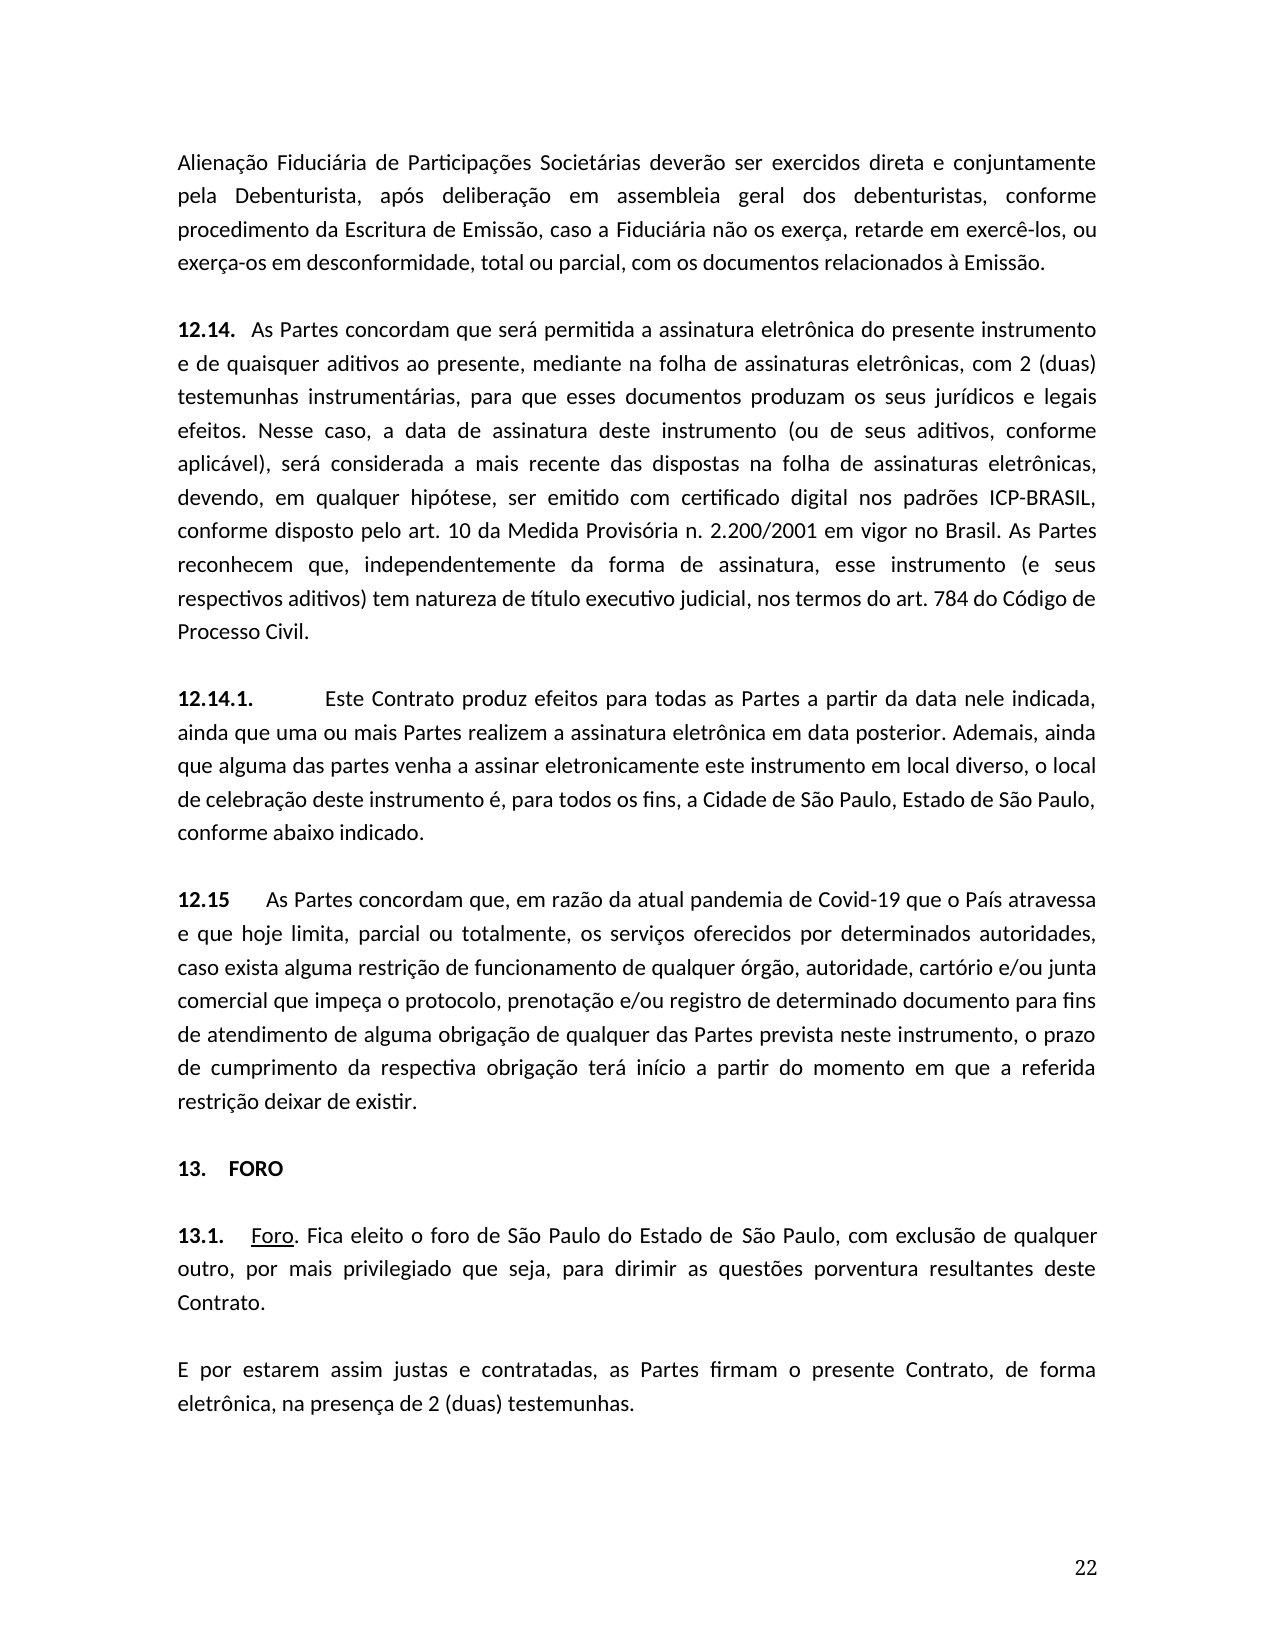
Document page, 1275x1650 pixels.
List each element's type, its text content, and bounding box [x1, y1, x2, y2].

list FORO [177, 1154, 1142, 1182]
list 12.15 As Partes concordam que, em razão da atual pandemia de Covid-19 que o País atravessa e que hoje limita, parcial ou totalmente, os serviços oferecidos por determinados autoridades, caso exista alguma restrição de funcionamento de qualquer órgão, autoridade, cartório e/ou junta comercial que impeça o protocolo, prenotação e/ou registro de determinado documento para fins de atendimento de alguma obrigação de qualquer das Partes prevista neste instrumento, o prazo de cumprimento da respectiva obrigação terá início a partir do momento em que a referida restrição deixar de existir. [177, 886, 1098, 1115]
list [177, 148, 1098, 276]
text E por estarem assim justas e contratadas, as Partes firmam o presente Contrato, de forma eletrônica, na presença de 2 (duas) testemunhas. [177, 1355, 1098, 1417]
list As Partes concordam que será permitida a assinatura eletrônica do presente instrumento e de quaisquer aditivos ao presente, mediante na folha de assinaturas eletrônicas, com 2 (duas) testemunhas instrumentárias, para que esses documentos produzam os seus jurídicos e legais efeitos. Nesse caso, a data de assinatura deste instrumento (ou de seus aditivos, conforme aplicável), será considerada a mais recente das dispostas na folha de assinaturas eletrônicas, devendo, em qualquer hipótese, ser emitido com certificado digital nos padrões ICP-BRASIL, conforme disposto pelo art. 10 da Medida Provisória n. 2.200/2001 em vigor no Brasil. As Partes reconhecem que, independentemente da forma de assinatura, esse instrumento (e seus respectivos aditivos) tem natureza de título executivo judicial, nos termos do art. 784 do Código de Processo Civil. [177, 315, 1098, 645]
list Foro. Fica eleito o foro de São Paulo do Estado de São Paulo, com exclusão de qualquer outro, por mais privilegiado que seja, para dirimir as questões porventura resultantes deste Contrato. [177, 1221, 1098, 1316]
list Este Contrato produz efeitos para todas as Partes a partir da data nele indicada, ainda que uma ou mais Partes realizem a assinatura eletrônica em data posterior. Ademais, ainda que alguma das partes venha a assinar eletronicamente este instrumento em local diverso, o local de celebração deste instrumento é, para todos os fins, a Cidade de São Paulo, Estado de São Paulo, conforme abaixo indicado. [177, 684, 1098, 846]
